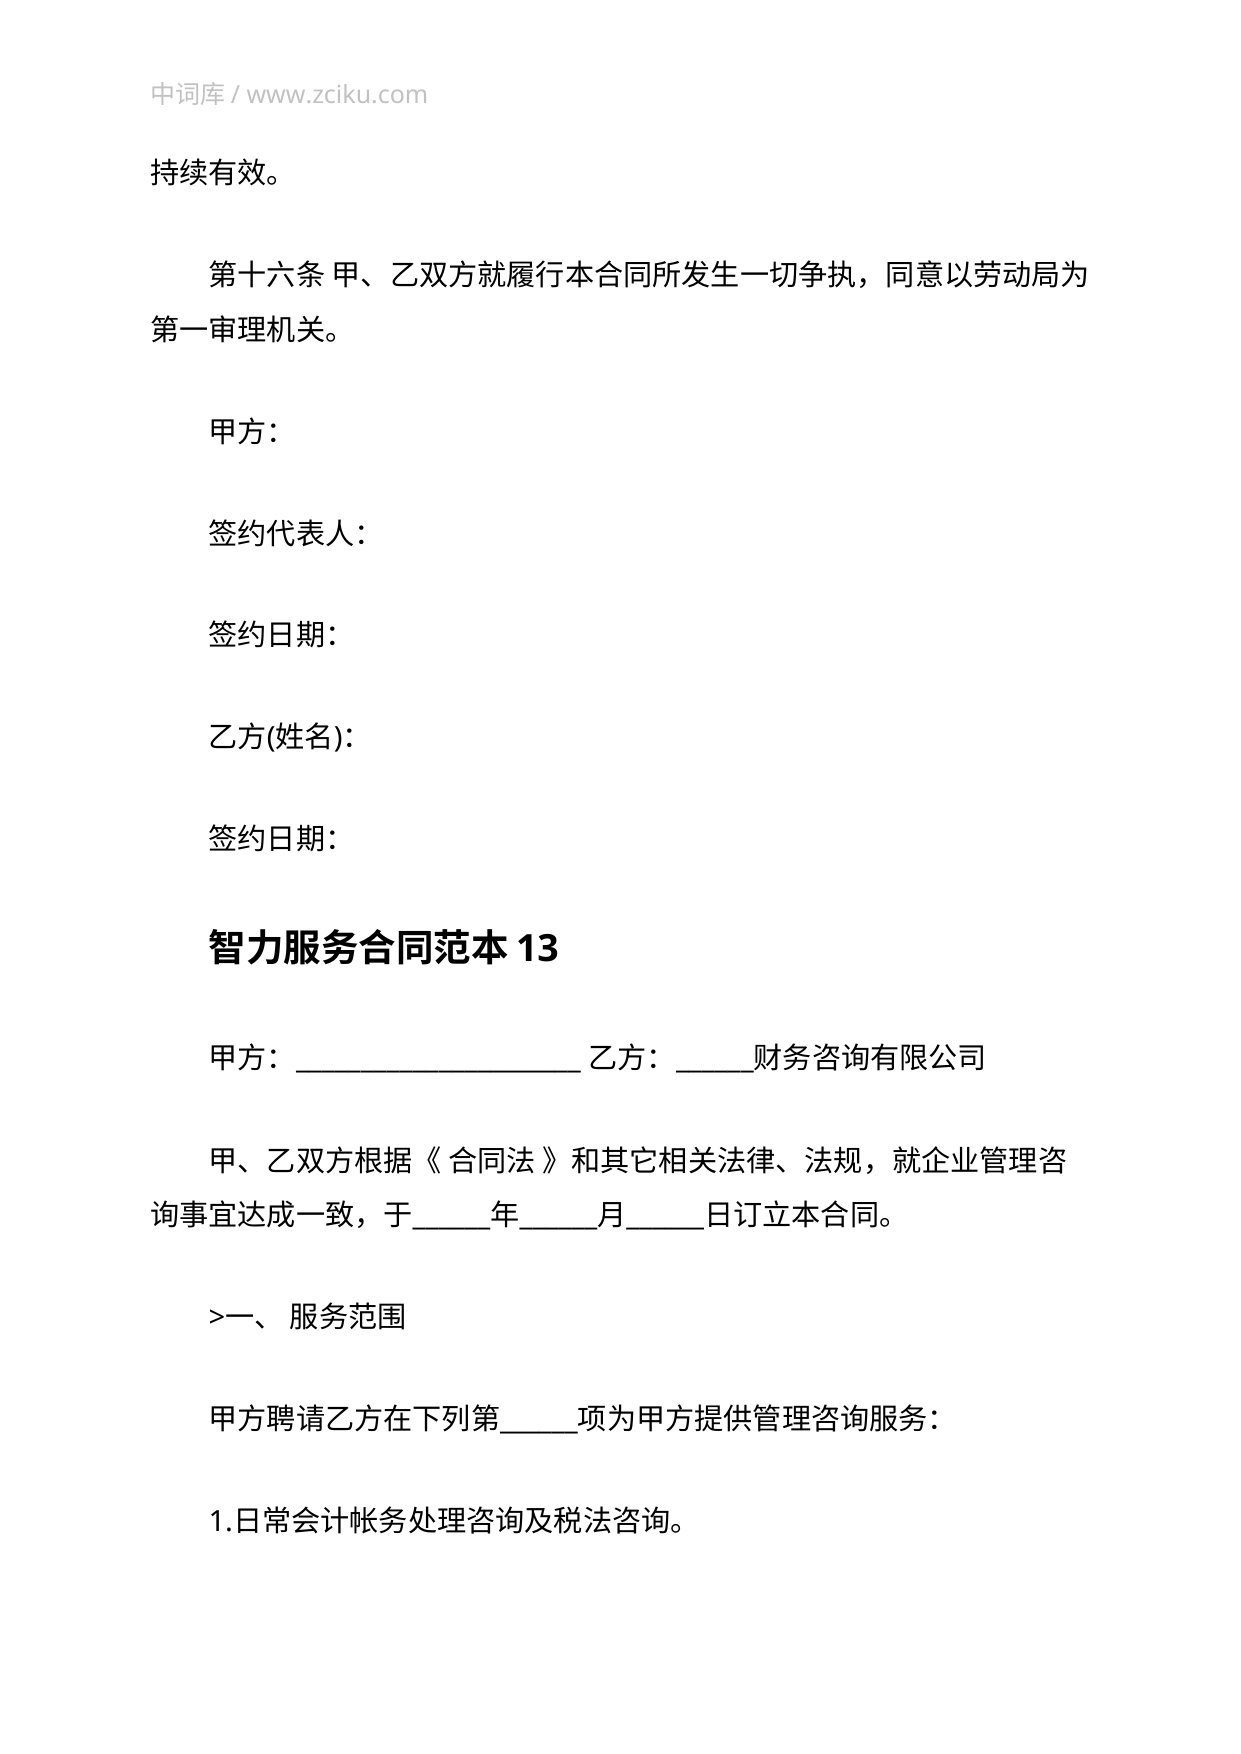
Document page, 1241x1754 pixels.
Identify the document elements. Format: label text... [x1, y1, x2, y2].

text >一、 服务范围 [150, 1294, 1090, 1336]
text 签约日期： [150, 816, 1090, 858]
text 签约代表人： [150, 510, 1090, 552]
text 甲、乙双方根据《 合同法 》和其它相关法律、法规，就企业管理咨询事宜达成一致，于______年______月______日订立本合同。 [150, 1137, 1090, 1234]
text 第十六条 甲、乙双方就履行本合同所发生一切争执，同意以劳动局为第一审理机关。 [150, 252, 1090, 349]
text 乙方(姓名)： [150, 714, 1090, 756]
text 签约日期： [150, 612, 1090, 654]
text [150, 150, 1090, 192]
text 1.日常会计帐务处理咨询及税法咨询。 [150, 1498, 1090, 1540]
text 甲方： [150, 408, 1090, 451]
text 甲方聘请乙方在下列第______项为甲方提供管理咨询服务： [150, 1396, 1090, 1438]
text 甲方：______________________ 乙方：______财务咨询有限公司 [150, 1035, 1090, 1077]
text 智力服务合同范本13 [150, 917, 1090, 972]
